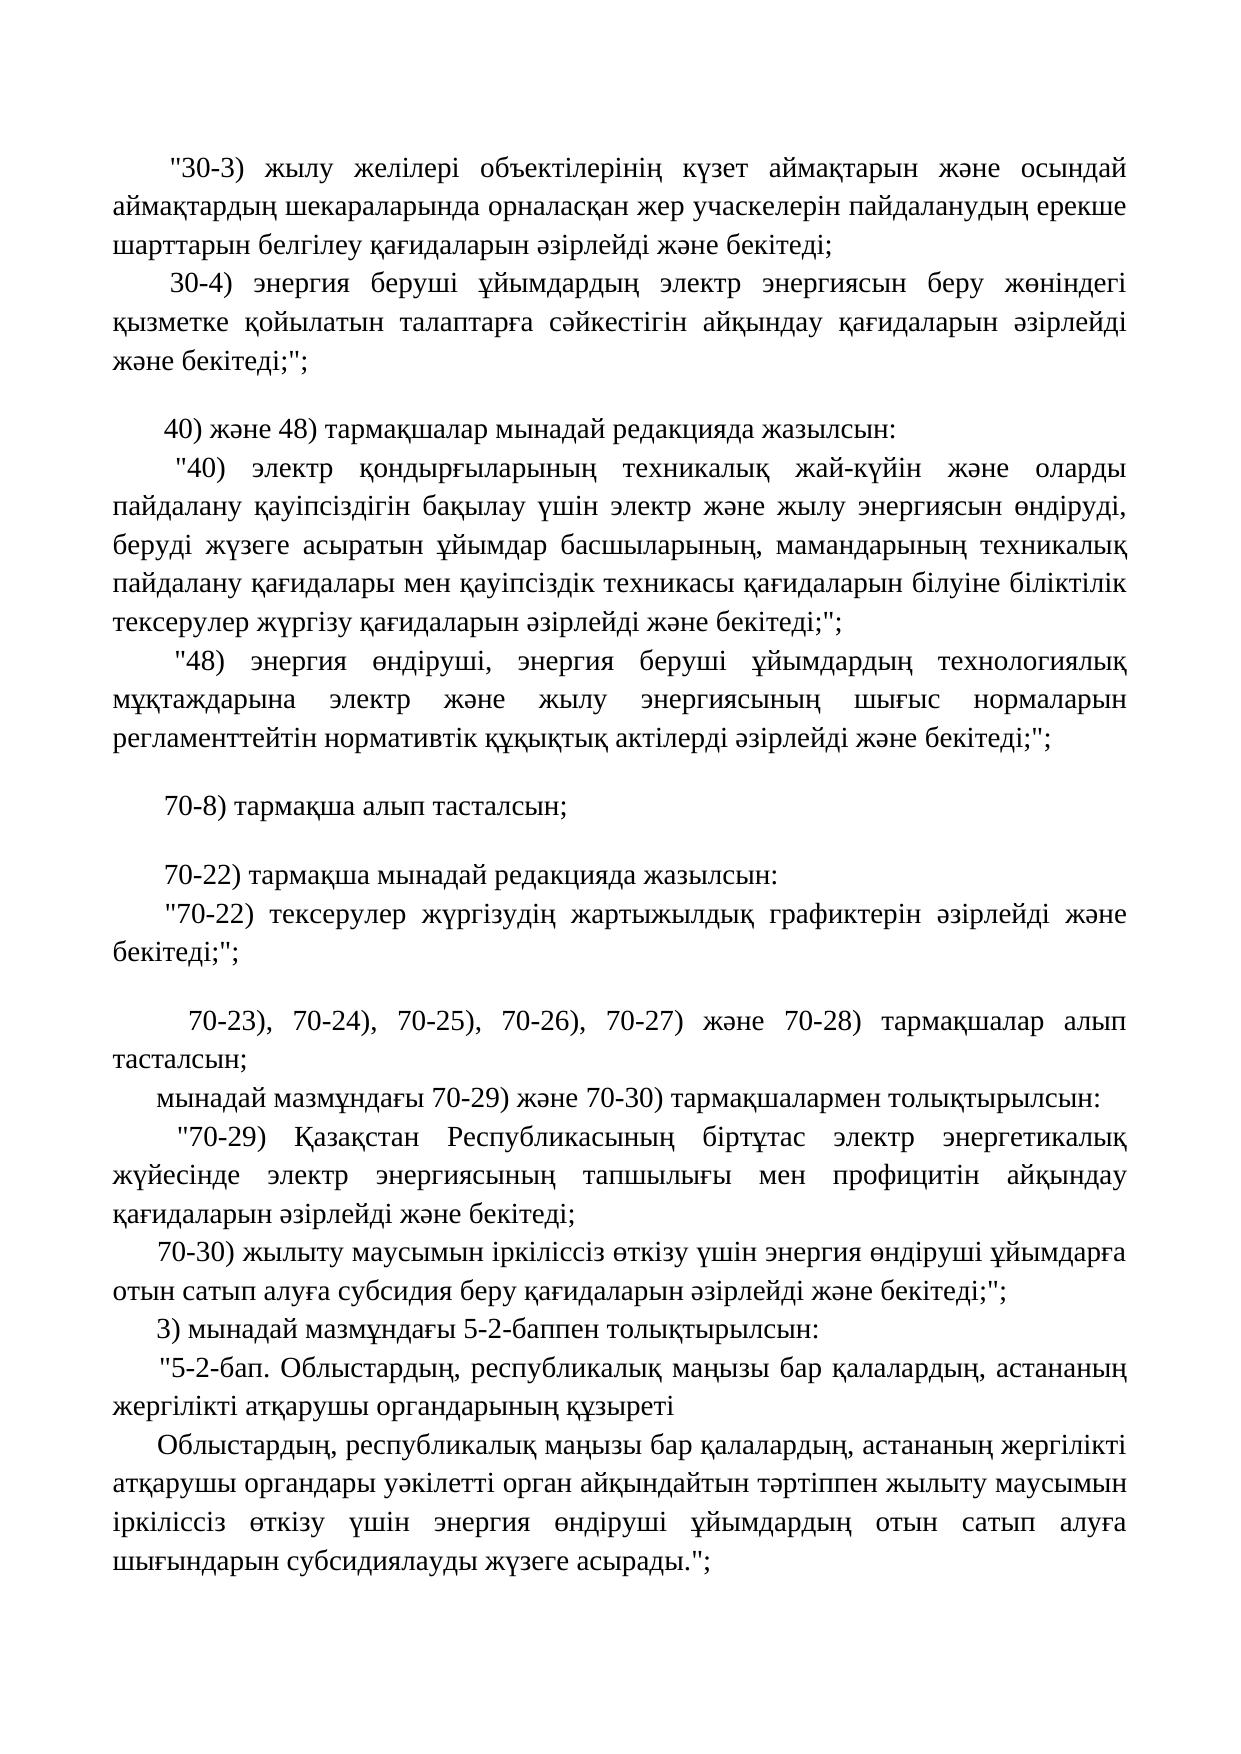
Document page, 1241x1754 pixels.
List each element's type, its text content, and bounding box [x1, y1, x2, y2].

text 30-4) энергия беруші ұйымдардың электр энергиясын беру жөніндегі қызметке қойылатын талаптарға сәйкестігін айқындау қағидаларын әзірлейді және бекітеді;"; [112, 266, 1128, 376]
text Облыстардың, республикалық маңызы бар қалалардың, астананың жергілікті атқарушы органдары уәкілетті орган айқындайтын тәртіппен жылыту маусымын іркіліссіз өткізу үшін энергия өндіруші ұйымдардың отын сатып алуға шығындарын субсидиялауды жүзеге асырады."; [112, 1427, 1128, 1576]
text "5-2-бап. Облыстардың, республикалық маңызы бар қалалардың, астананың жергілікті атқарушы органдарының құзыреті [112, 1350, 1128, 1422]
text "70-29) Қазақстан Республикасының біртұтас электр энергетикалық жүйесінде электр энергиясының тапшылығы мен профицитін айқындау қағидаларын әзірлейді және бекітеді; [112, 1119, 1128, 1229]
text "48) энергия өндiрушi, энергия беруші ұйымдардың технологиялық мұқтаждарына электр және жылу энергиясының шығыс нормаларын регламенттейтін нормативтік құқықтық актiлердi әзiрлейдi және бекітеді;"; [112, 643, 1128, 753]
text 70-22) тармақша мынадай редакцияда жазылсын: [112, 857, 1128, 891]
text "40) электр қондырғыларының техникалық жай-күйін және оларды пайдалану қауіпсіздігін бақылау үшін электр және жылу энергиясын өндіруді, беруді жүзеге асыратын ұйымдар басшыларының, мамандарының техникалық пайдалану қағидалары мен қауіпсіздік техникасы қағидаларын білуіне біліктілік тексерулер жүргізу қағидаларын әзірлейді және бекітеді;"; [112, 450, 1128, 638]
text "30-3) жылу желілері объектілерінің күзет аймақтарын және осындай аймақтардың шекараларында орналасқан жер учаскелерін пайдаланудың ерекше шарттарын белгілеу қағидаларын әзірлейді және бекітеді; [112, 150, 1128, 261]
text 40) және 48) тармақшалар мынадай редакцияда жазылсын: [112, 411, 1128, 445]
text 3) мынадай мазмұндағы 5-2-баппен толықтырылсын: [112, 1311, 1128, 1345]
text 70-23), 70-24), 70-25), 70-26), 70-27) және 70-28) тармақшалар алып тасталсын; [112, 1003, 1128, 1075]
text мынадай мазмұндағы 70-29) және 70-30) тармақшалармен толықтырылсын: [112, 1080, 1128, 1114]
text 70-30) жылыту маусымын іркіліссіз өткізу үшін энергия өндіруші ұйымдарға отын сатып алуға субсидия беру қағидаларын әзірлейді және бекітеді;"; [112, 1234, 1128, 1306]
text 70-8) тармақша алып тасталсын; [112, 788, 1128, 822]
text "70-22) тексерулер жүргізудің жартыжылдық графиктерін әзірлейді және бекітеді;"; [112, 896, 1128, 968]
